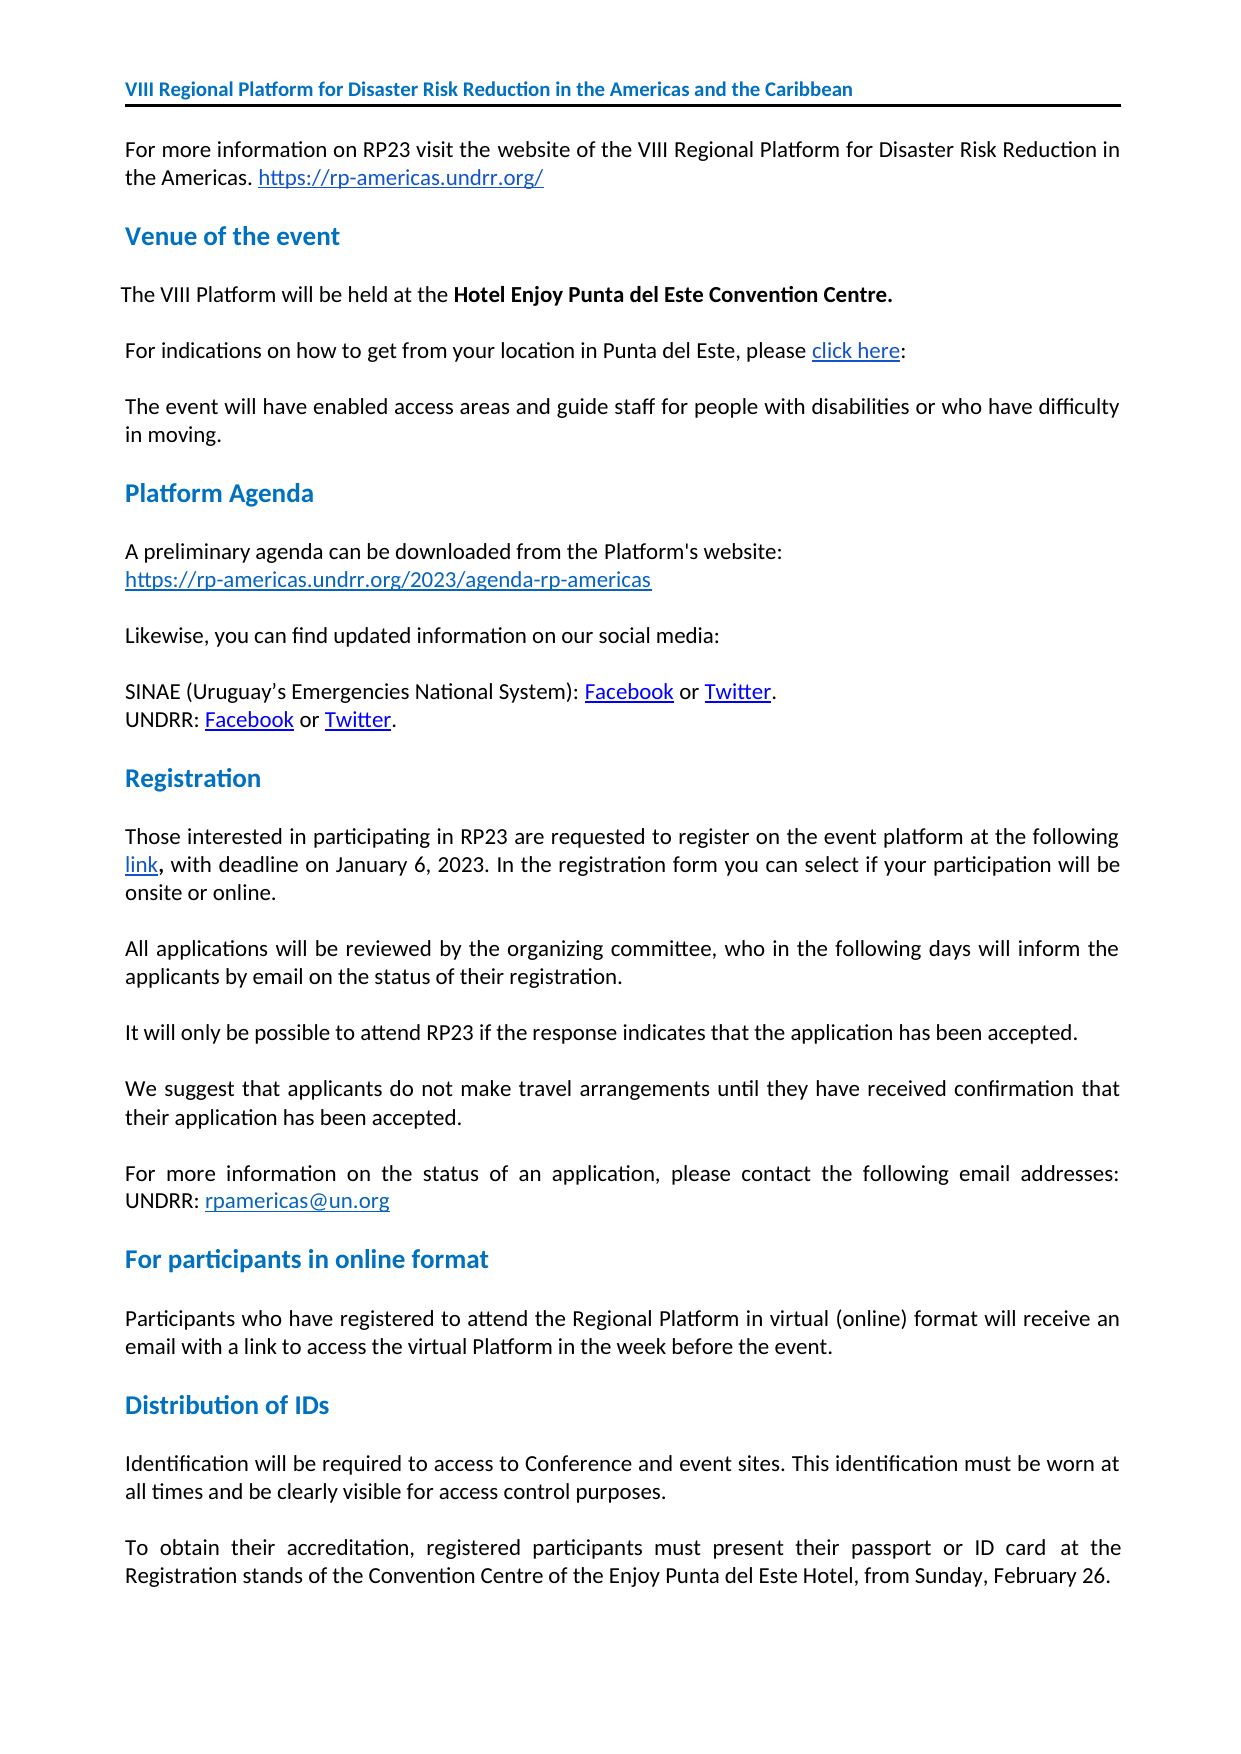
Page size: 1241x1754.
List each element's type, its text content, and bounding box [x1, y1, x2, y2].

text We suggest that applicants do not make travel arrangements until they have received confirmation that their application has been accepted. [125, 1074, 1121, 1131]
text SINAE (Uruguay’s Emergencies National System): Facebook or Twitter. [125, 677, 1003, 705]
text Participants who have registered to attend the Regional Platform in virtual (online) format will receive an email with a link to access the virtual Platform in the week before the event. [125, 1304, 1121, 1360]
text Registration [125, 761, 1121, 794]
text Those interested in participating in RP23 are requested to register on the event platform at the following link, with deadline on January 6, 2023. In the registration form you can select if your participation will be onsite or online. [125, 822, 1121, 906]
text All applications will be reviewed by the organizing committee, who in the following days will inform the applicants by email on the status of their registration. [125, 934, 1121, 991]
text For indications on how to get from your location in Punta del Este, please click here: [125, 336, 1121, 364]
text Distribution of IDs [125, 1388, 1121, 1421]
text Likewise, you can find updated information on our social media: [125, 621, 1121, 649]
text For more information on RP23 visit the website of the VIII Regional Platform for Disaster Risk Reduction in the Americas. https://rp-americas.undrr.org/ [125, 135, 1121, 191]
text For more information on the status of an application, please contact the following email addresses: UNDRR: rpamericas@un.org [125, 1159, 1121, 1215]
text The event will have enabled access areas and guide staff for people with disabilities or who have difficulty in moving. [125, 392, 1121, 448]
text It will only be possible to attend RP23 if the response indicates that the application has been accepted. [125, 1018, 1121, 1047]
text A preliminary agenda can be downloaded from the Platform's website: [125, 537, 1121, 565]
text Platform Agenda [125, 476, 1003, 509]
text For participants in online format [125, 1243, 1121, 1276]
text To obtain their accreditation, registered participants must present their passport or ID card at the Registration stands of the Convention Centre of the Enjoy Punta del Este Hotel, from Sunday, February 26. [125, 1533, 1121, 1589]
text UNDRR: Facebook or Twitter. [125, 705, 1003, 733]
text Identification will be required to access to Conference and event sites. This identification must be worn at all times and be clearly visible for access control purposes. [125, 1449, 1121, 1505]
text Venue of the event [125, 219, 1121, 252]
text The VIII Platform will be held at the Hotel Enjoy Punta del Este Convention Centre. [347, 280, 1121, 308]
text https://rp-americas.undrr.org/2023/agenda-rp-americas [125, 565, 1121, 593]
